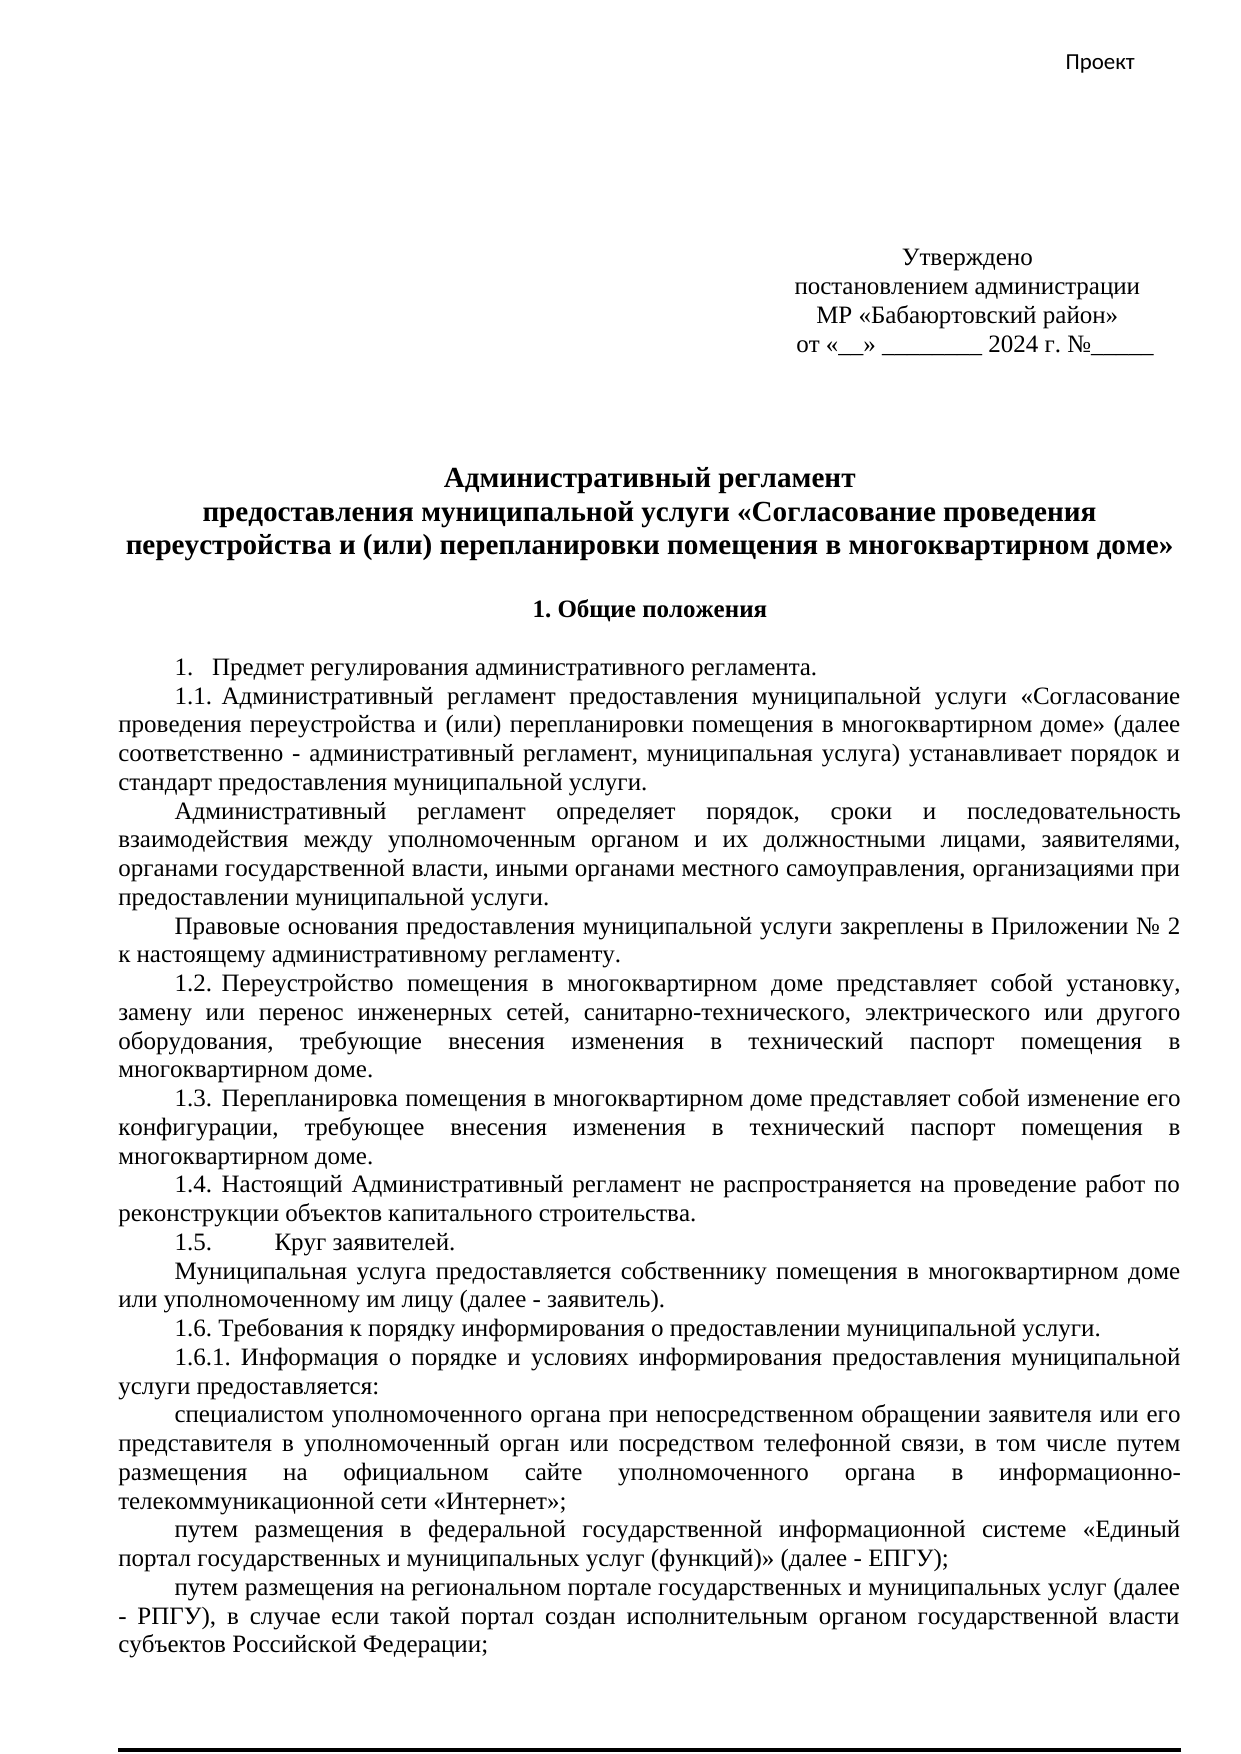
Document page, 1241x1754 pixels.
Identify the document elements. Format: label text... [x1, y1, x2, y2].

list Переустройство помещения в многоквартирном доме представляет собой установку, замену или перенос инженерных сетей, санитарно-технического, электрического или другого оборудования, требующие внесения изменения в технический паспорт помещения в многоквартирном доме. [118, 968, 1181, 1083]
text путем размещения в федеральной государственной информационной системе «Единый портал государственных и муниципальных услуг (функций)» (далее - ЕПГУ); [118, 1514, 1181, 1572]
text Правовые основания предоставления муниципальной услуги закреплены в Приложении № 2 к настоящему административному регламенту. [118, 911, 1181, 968]
text путем размещения на региональном портале государственных и муниципальных услуг (далее - РПГУ), в случае если такой портал создан исполнительным органом государственной власти субъектов Российской Федерации; [118, 1572, 1181, 1658]
text 1.6. Требования к порядку информирования о предоставлении муниципальной услуги. [118, 1313, 1181, 1342]
list Перепланировка помещения в многоквартирном доме представляет собой изменение его конфигурации, требующее внесения изменения в технический паспорт помещения в многоквартирном доме. [118, 1083, 1181, 1169]
title предоставления муниципальной услуги «Согласование проведения переустройства и (или) перепланировки помещения в многоквартирном доме» [118, 494, 1181, 561]
text 1.6.1. Информация о порядке и условиях информирования предоставления муниципальной услуги предоставляется: [118, 1342, 1181, 1399]
list Предмет регулирования административного регламента. [174, 652, 1181, 681]
text Утверждено [118, 242, 1181, 271]
text от «__» ________ 2024 г. №_____ [649, 329, 1181, 357]
list Административный регламент предоставления муниципальной услуги «Согласование проведения переустройства и (или) перепланировки помещения в многоквартирном доме» (далее соответственно - административный регламент, муниципальная услуга) устанавливает порядок и стандарт предоставления муниципальной услуги. [118, 681, 1181, 796]
text постановлением администрации [118, 271, 1181, 300]
text Муниципальная услуга предоставляется собственнику помещения в многоквартирном доме или уполномоченному им лицу (далее - заявитель). [118, 1256, 1181, 1313]
text специалистом уполномоченного органа при непосредственном обращении заявителя или его представителя в уполномоченный орган или посредством телефонной связи, в том числе путем размещения на официальном сайте уполномоченного органа в информационно-телекоммуникационной сети «Интернет»; [118, 1399, 1181, 1514]
text МР «Бабаюртовский район» [118, 300, 1181, 329]
title 1. Общие положения [118, 594, 1181, 623]
text Административный регламент определяет порядок, сроки и последовательность взаимодействия между уполномоченным органом и их должностными лицами, заявителями, органами государственной власти, иными органами местного самоуправления, организациями при предоставлении муниципальной услуги. [118, 796, 1181, 911]
list Настоящий Административный регламент не распространяется на проведение работ по реконструкции объектов капитального строительства. [118, 1169, 1181, 1227]
title Административный регламент [118, 460, 1181, 494]
list Круг заявителей. [174, 1227, 1181, 1256]
